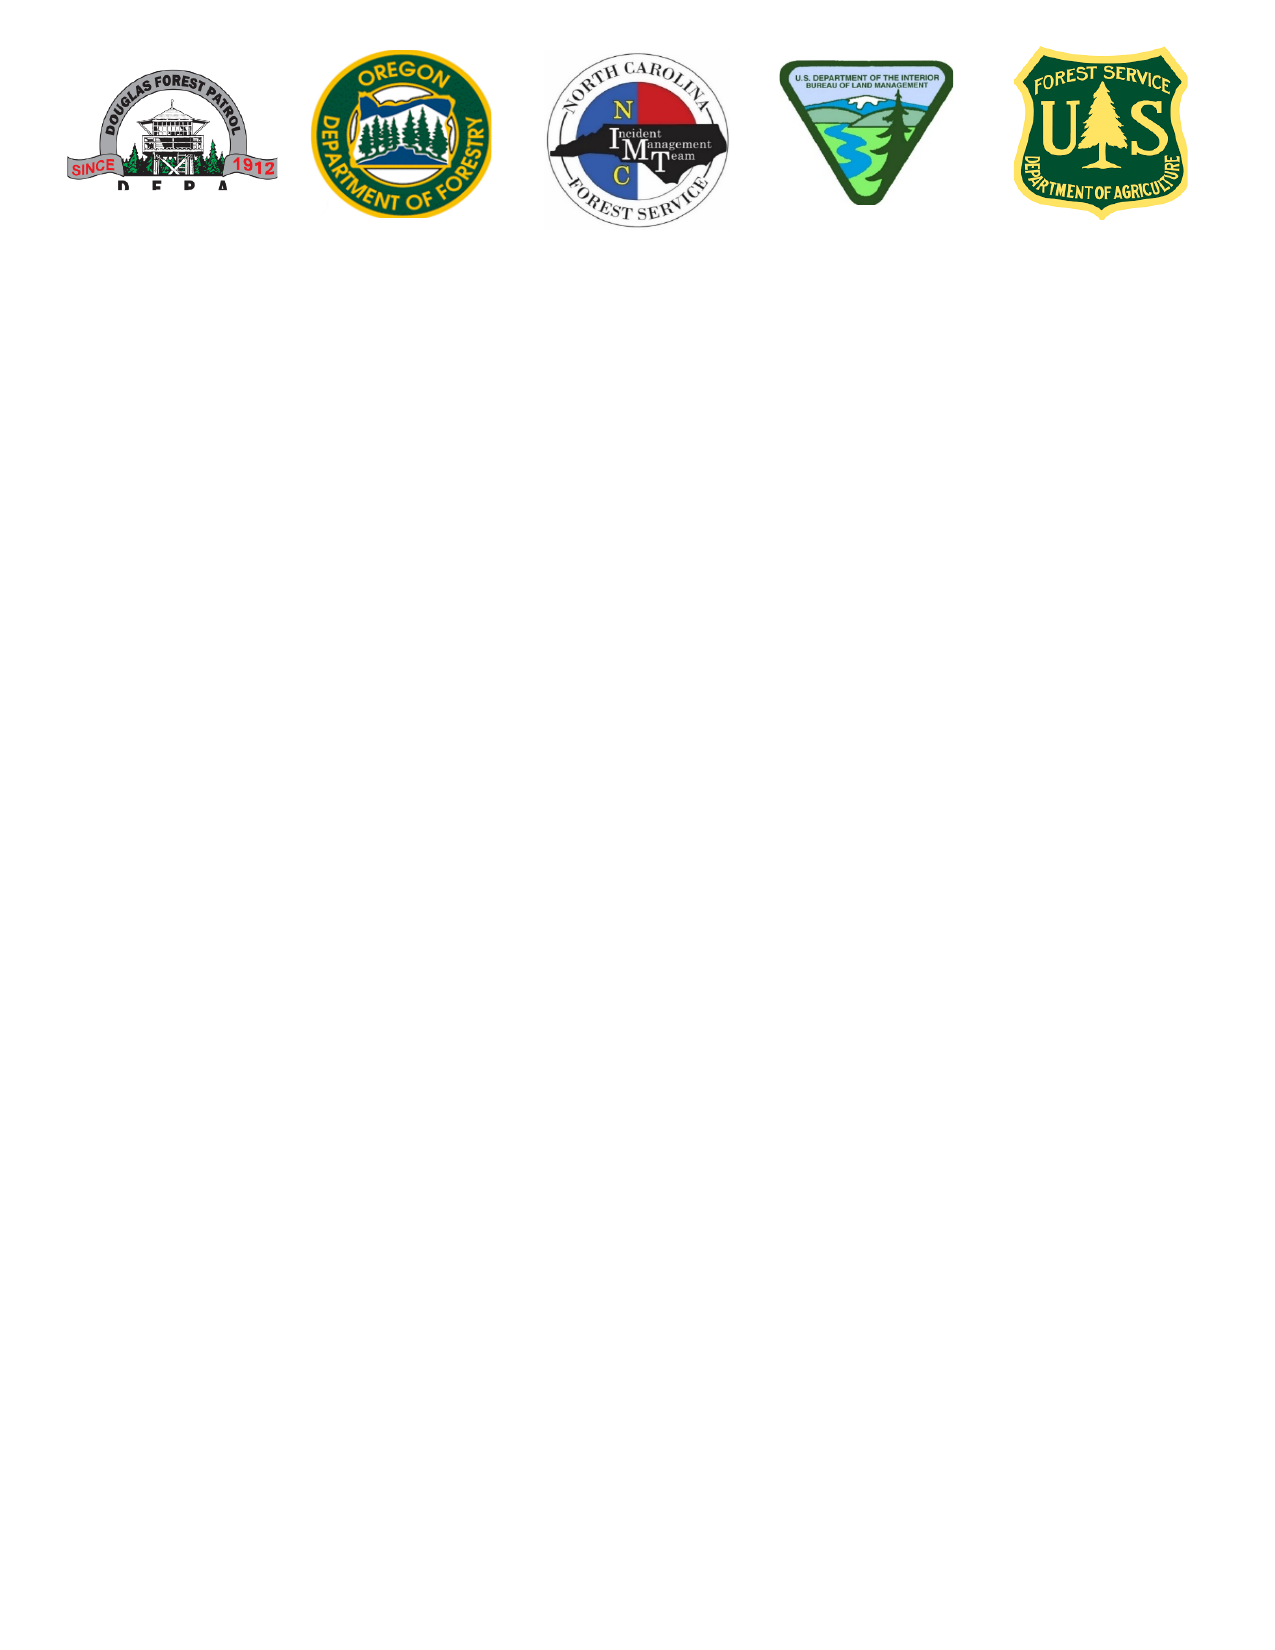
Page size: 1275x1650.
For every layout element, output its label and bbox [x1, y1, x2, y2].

picture [65, 67, 278, 189]
picture [310, 50, 492, 218]
picture [778, 60, 953, 204]
picture [542, 50, 730, 228]
